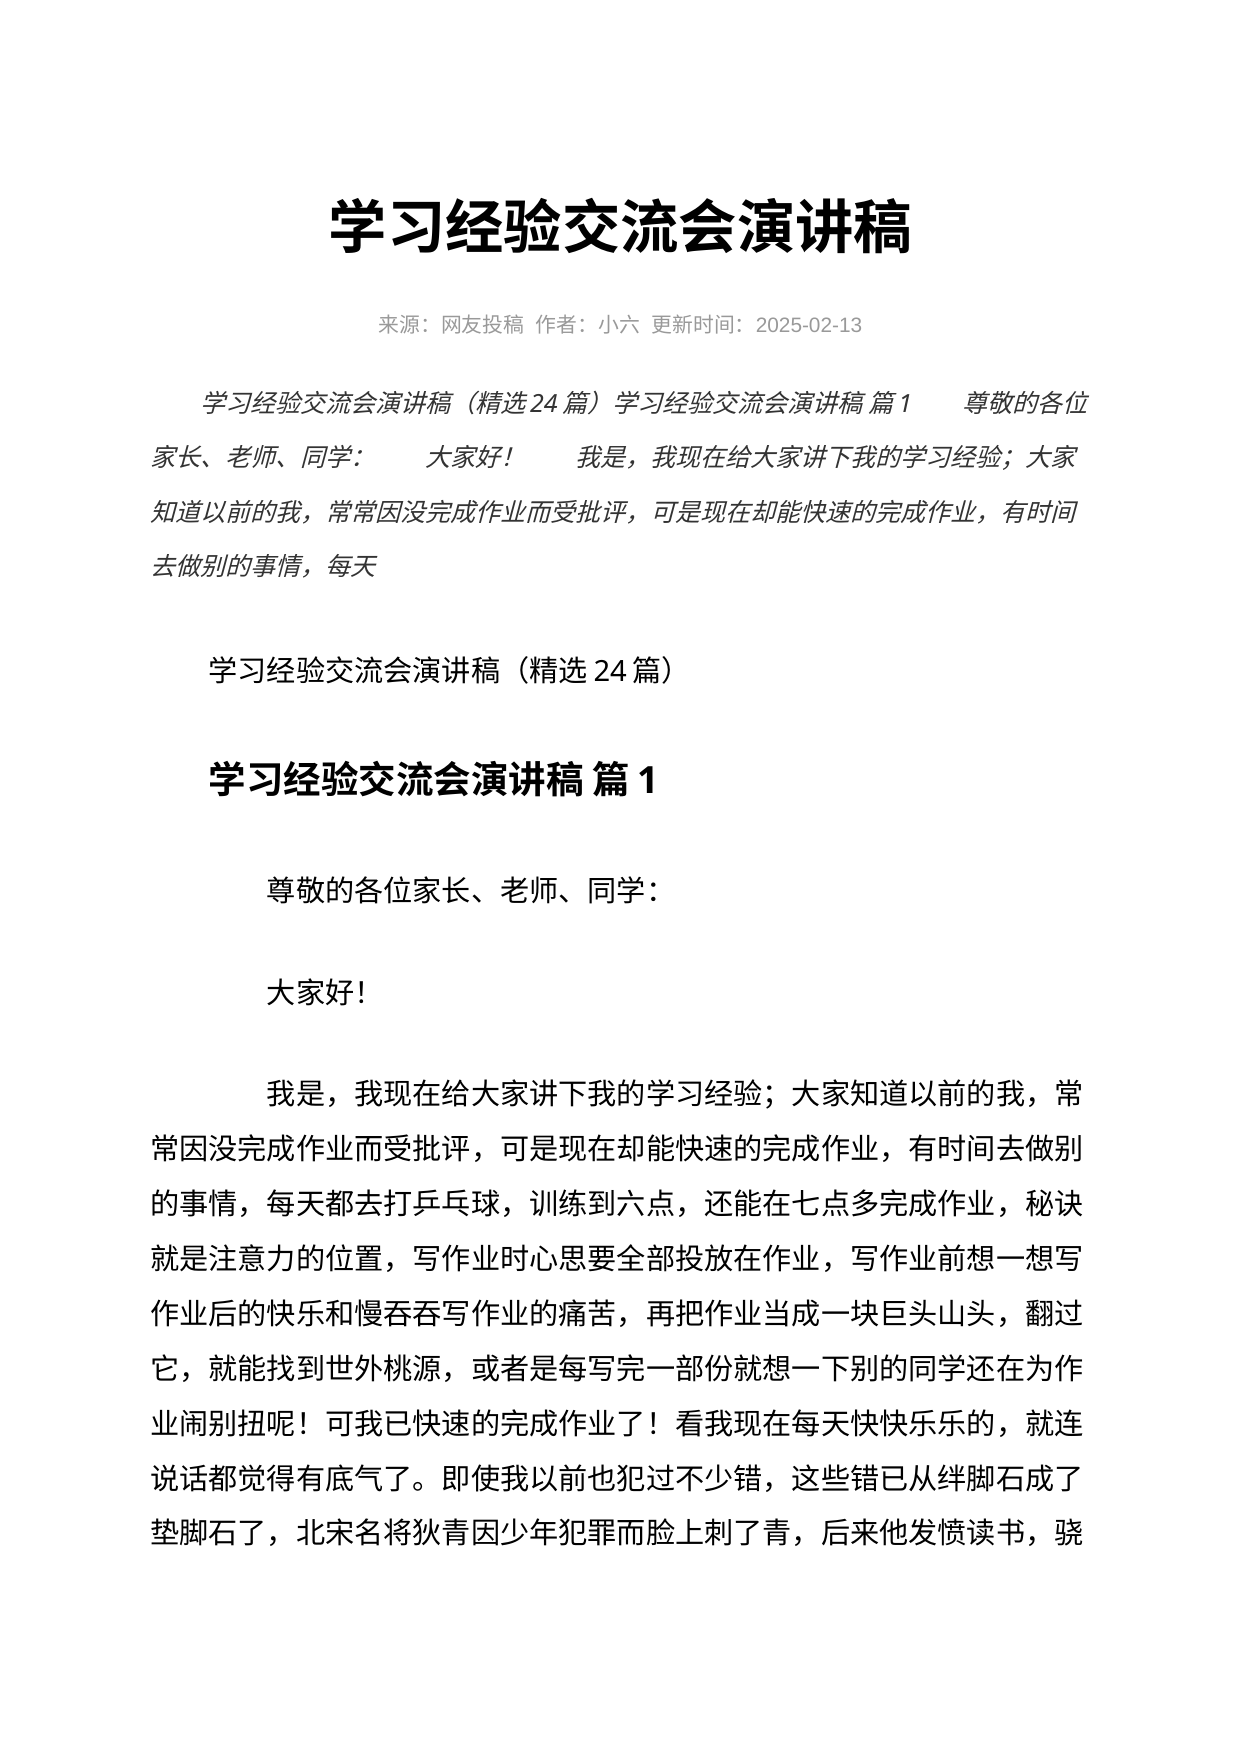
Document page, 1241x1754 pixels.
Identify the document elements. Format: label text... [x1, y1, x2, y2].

text 学习经验交流会演讲稿（精选24篇） [150, 648, 1090, 690]
text 大家好！ [150, 969, 1090, 1011]
text 学习经验交流会演讲稿（精选24篇）学习经验交流会演讲稿 篇1 尊敬的各位家长、老师、同学： 大家好！ 我是，我现在给大家讲下我的学习经验；大家知道以前的我，常常因没完成作业而受批评，可是现在却能快速的完成作业，有时间去做别的事情，每天 [150, 383, 1090, 583]
subtitle 学习经验交流会演讲稿 [150, 181, 1090, 266]
text 尊敬的各位家长、老师、同学： [150, 867, 1090, 910]
text 来源：网友投稿 作者：小六 更新时间：2025-02-13 [150, 313, 1090, 337]
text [150, 1071, 1090, 1552]
text 学习经验交流会演讲稿 篇1 [150, 750, 1090, 804]
